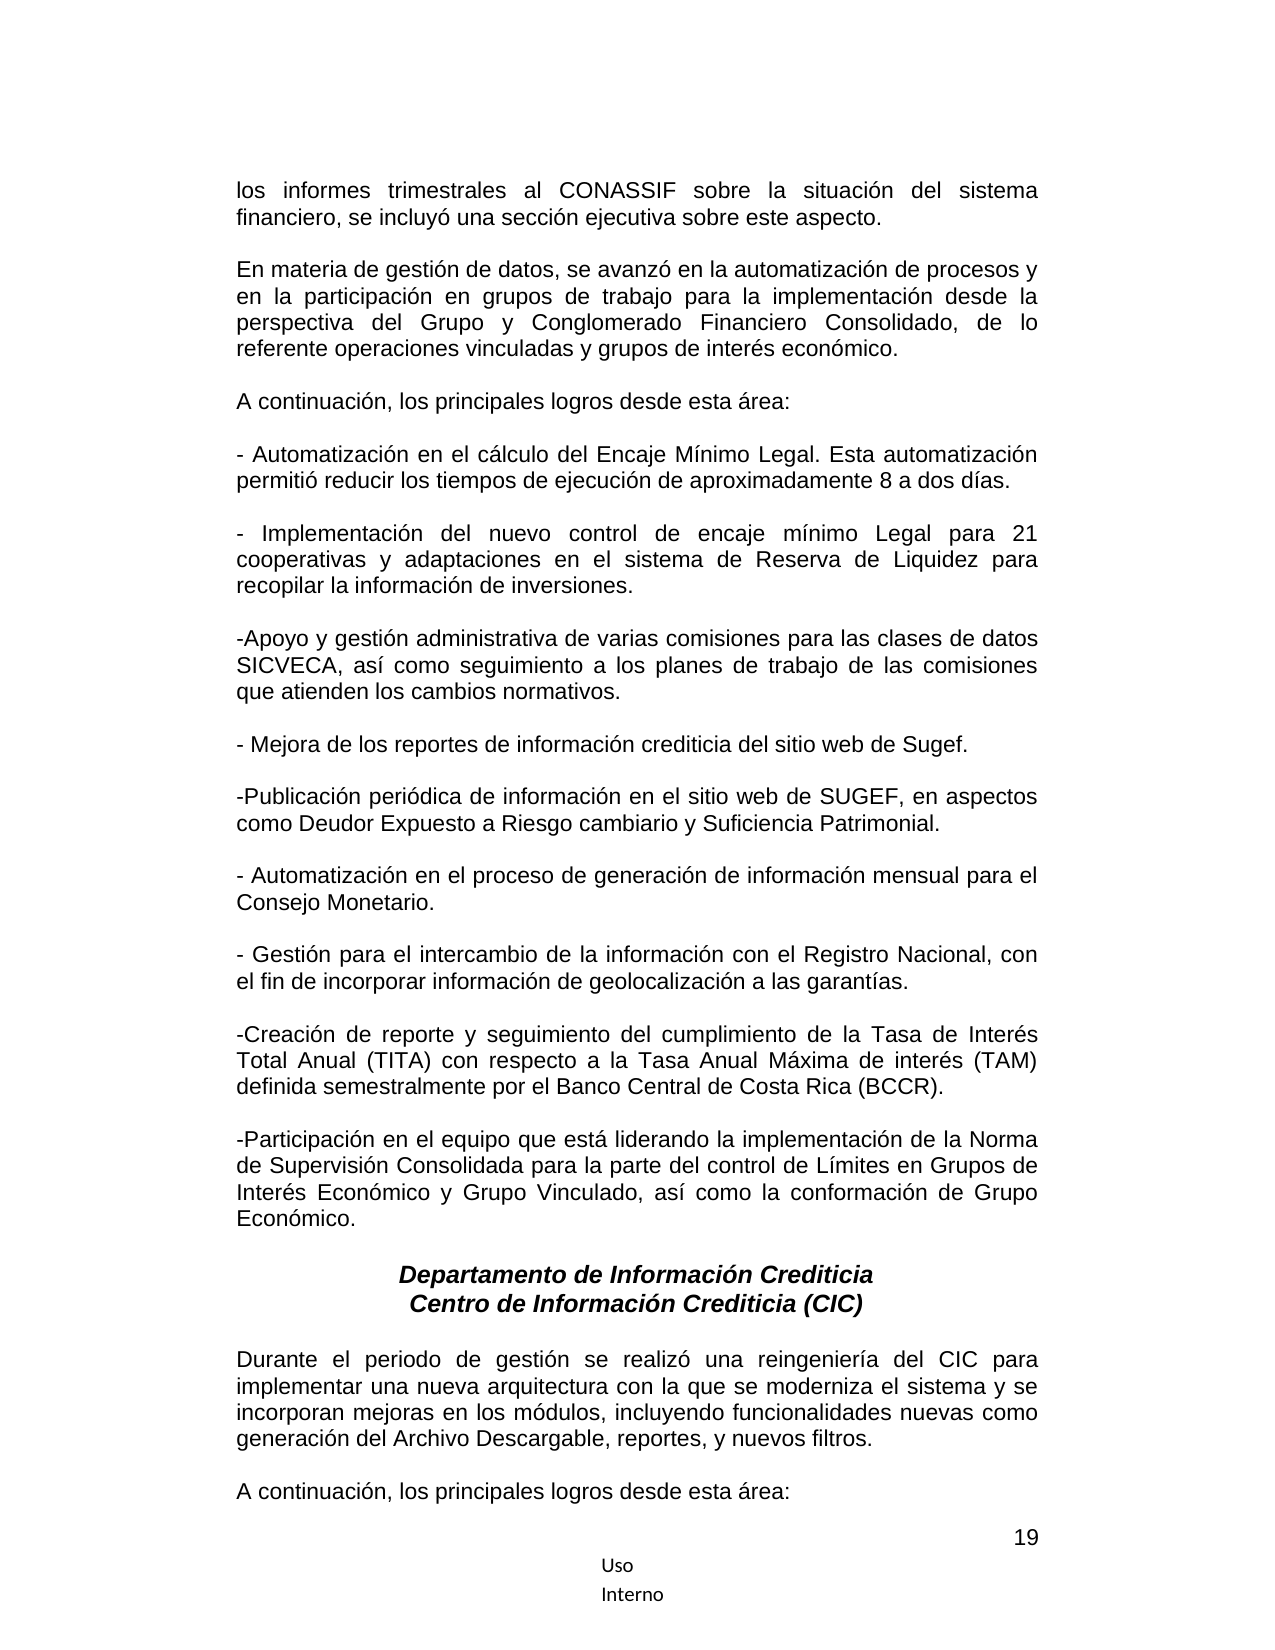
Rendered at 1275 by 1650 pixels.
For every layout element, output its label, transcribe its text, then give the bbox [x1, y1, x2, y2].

text Centro de Información Crediticia (CIC) [236, 1289, 1039, 1318]
text A continuación, los principales logros desde esta área: [236, 388, 1039, 414]
text - Implementación del nuevo control de encaje mínimo Legal para 21 cooperativas y adaptaciones en el sistema de Reserva de Liquidez para recopilar la información de inversiones. [236, 520, 1039, 599]
text A continuación, los principales logros desde esta área: [236, 1478, 1039, 1504]
text -Publicación periódica de información en el sitio web de SUGEF, en aspectos como Deudor Expuesto a Riesgo cambiario y Suficiencia Patrimonial. [236, 783, 1039, 836]
text -Apoyo y gestión administrativa de varias comisiones para las clases de datos SICVECA, así como seguimiento a los planes de trabajo de las comisiones que atienden los cambios normativos. [236, 625, 1039, 704]
text -Participación en el equipo que está liderando la implementación de la Norma de Supervisión Consolidada para la parte del control de Límites en Grupos de Interés Económico y Grupo Vinculado, así como la conformación de Grupo Económico. [236, 1126, 1039, 1231]
text - Mejora de los reportes de información crediticia del sitio web de Sugef. [236, 731, 1039, 757]
text - Automatización en el proceso de generación de información mensual para el Consejo Monetario. [236, 862, 1039, 915]
text Durante el periodo de gestión se realizó una reingeniería del CIC para implementar una nueva arquitectura con la que se moderniza el sistema y se incorporan mejoras en los módulos, incluyendo funcionalidades nuevas como generación del Archivo Descargable, reportes, y nuevos filtros. [236, 1346, 1039, 1452]
text - Gestión para el intercambio de la información con el Registro Nacional, con el fin de incorporar información de geolocalización a las garantías. [236, 941, 1039, 994]
text En materia de gestión de datos, se avanzó en la automatización de procesos y en la participación en grupos de trabajo para la implementación desde la perspectiva del Grupo y Conglomerado Financiero Consolidado, de lo referente operaciones vinculadas y grupos de interés económico. [236, 256, 1039, 362]
text - Automatización en el cálculo del Encaje Mínimo Legal. Esta automatización permitió reducir los tiempos de ejecución de aproximadamente 8 a dos días. [236, 441, 1039, 493]
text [236, 177, 1039, 230]
text Departamento de Información Crediticia [236, 1260, 1039, 1289]
text -Creación de reporte y seguimiento del cumplimiento de la Tasa de Interés Total Anual (TITA) con respecto a la Tasa Anual Máxima de interés (TAM) definida semestralmente por el Banco Central de Costa Rica (BCCR). [236, 1021, 1039, 1099]
